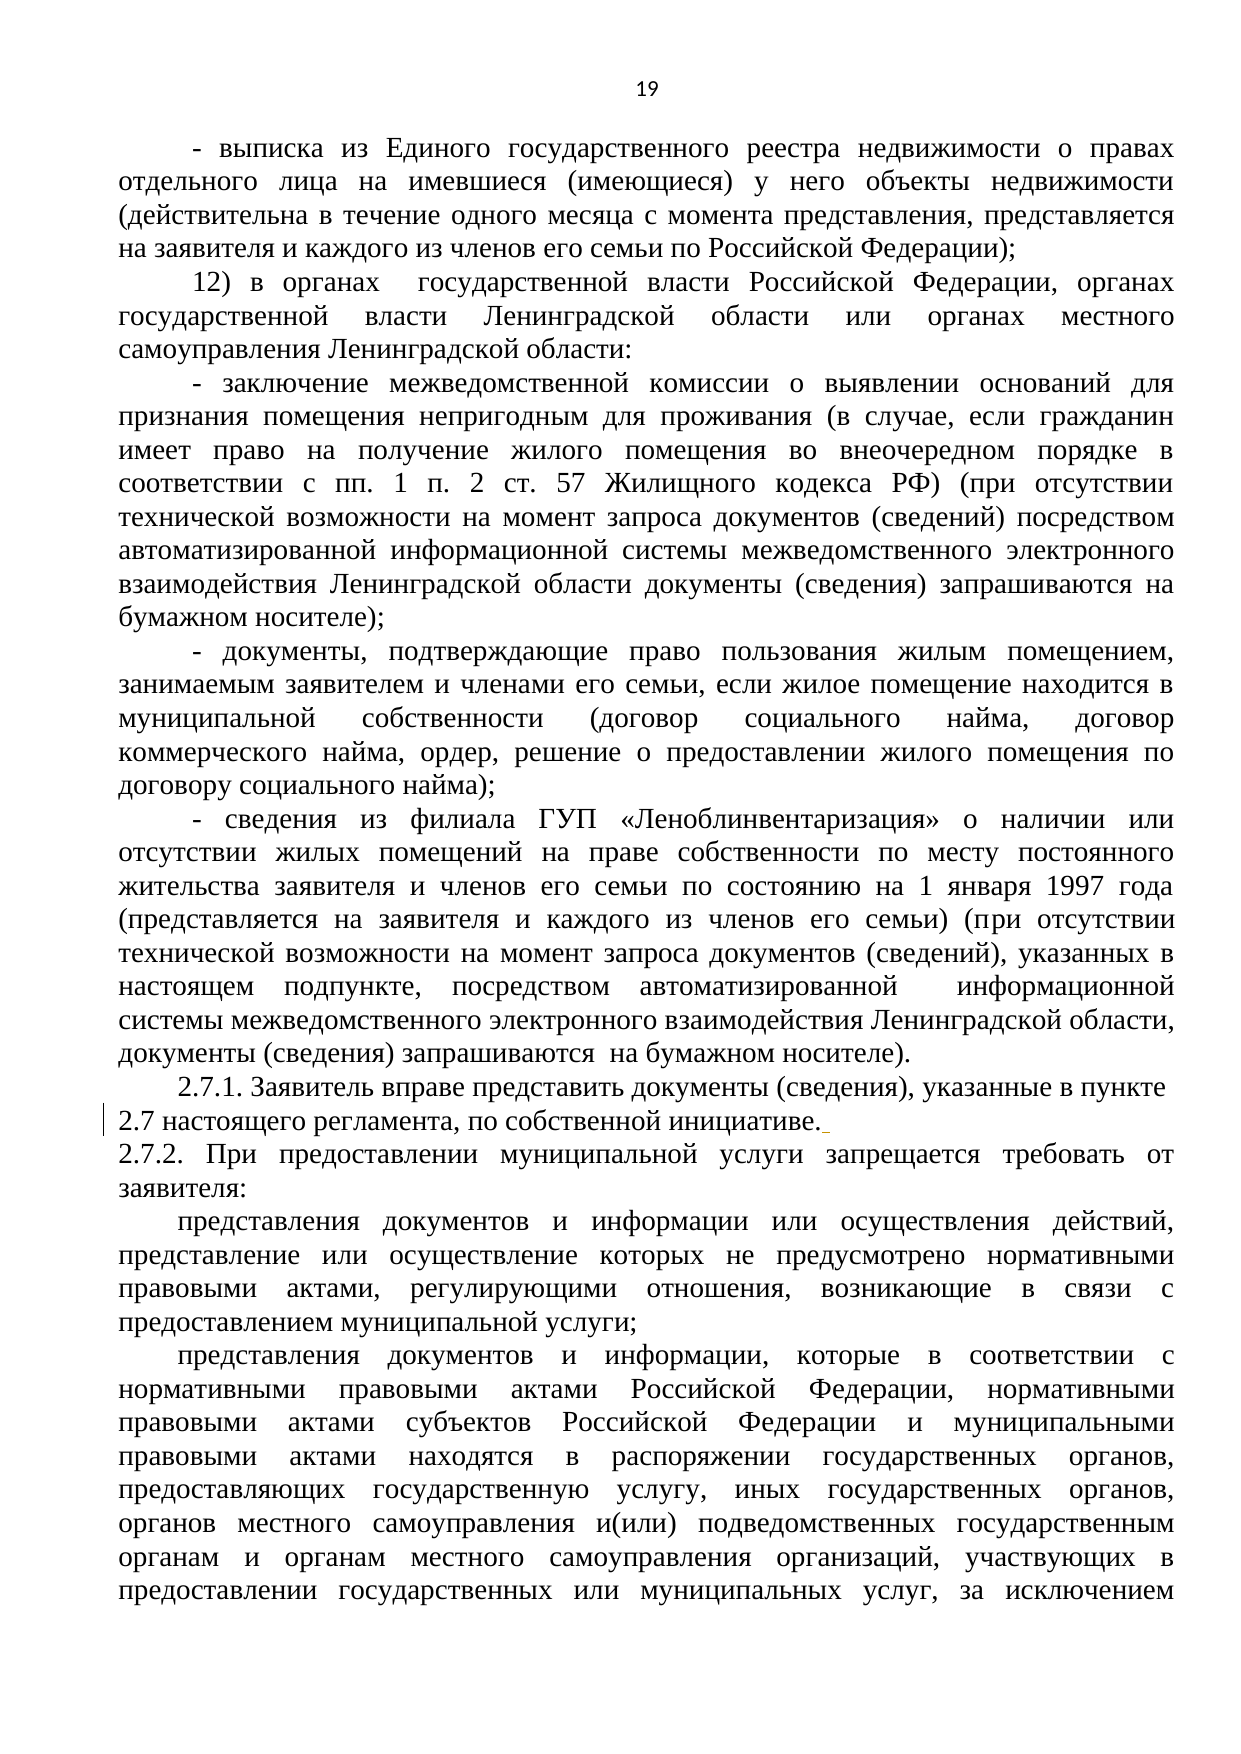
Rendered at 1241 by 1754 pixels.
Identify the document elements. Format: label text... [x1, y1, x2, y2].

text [118, 1337, 1175, 1606]
text 2.7 настоящего регламента, по собственной инициативе. [118, 1103, 1175, 1136]
text 2.7.1. Заявитель вправе представить документы (сведения), указанные в пункте [118, 1069, 1175, 1103]
text - сведения из филиала ГУП «Леноблинвентаризация» о наличии или отсутствии жилых помещений на праве собственности по месту постоянного жительства заявителя и членов его семьи по состоянию на 1 января 1997 года (представляется на заявителя и каждого из членов его семьи) (при отсутствии технической возможности на момент запроса документов (сведений), указанных в настоящем подпункте, посредством автоматизированной информационной системы межведомственного электронного взаимодействия Ленинградской области, документы (сведения) запрашиваются на бумажном носителе). [118, 801, 1175, 1069]
text представления документов и информации или осуществления действий, представление или осуществление которых не предусмотрено нормативными правовыми актами, регулирующими отношения, возникающие в связи с предоставлением муниципальной услуги; [118, 1203, 1175, 1337]
text 12) в органах государственной власти Российской Федерации, органах государственной власти Ленинградской области или органах местного самоуправления Ленинградской области: [118, 264, 1175, 365]
text 2.7.2. При предоставлении муниципальной услуги запрещается требовать от заявителя: [118, 1136, 1175, 1203]
text - выписка из Единого государственного реестра недвижимости о правах отдельного лица на имевшиеся (имеющиеся) у него объекты недвижимости (действительна в течение одного месяца с момента представления, представляется на заявителя и каждого из членов его семьи по Российской Федерации); [118, 130, 1175, 264]
text - заключение межведомственной комиссии о выявлении оснований для признания помещения непригодным для проживания (в случае, если гражданин имеет право на получение жилого помещения во внеочередном порядке в соответствии с пп. 1 п. 2 ст. 57 Жилищного кодекса РФ) (при отсутствии технической возможности на момент запроса документов (сведений) посредством автоматизированной информационной системы межведомственного электронного взаимодействия Ленинградской области документы (сведения) запрашиваются на бумажном носителе); [118, 365, 1175, 633]
text - документы, подтверждающие право пользования жилым помещением, занимаемым заявителем и членами его семьи, если жилое помещение находится в муниципальной собственности (договор социального найма, договор коммерческого найма, ордер, решение о предоставлении жилого помещения по договору социального найма); [118, 633, 1175, 801]
